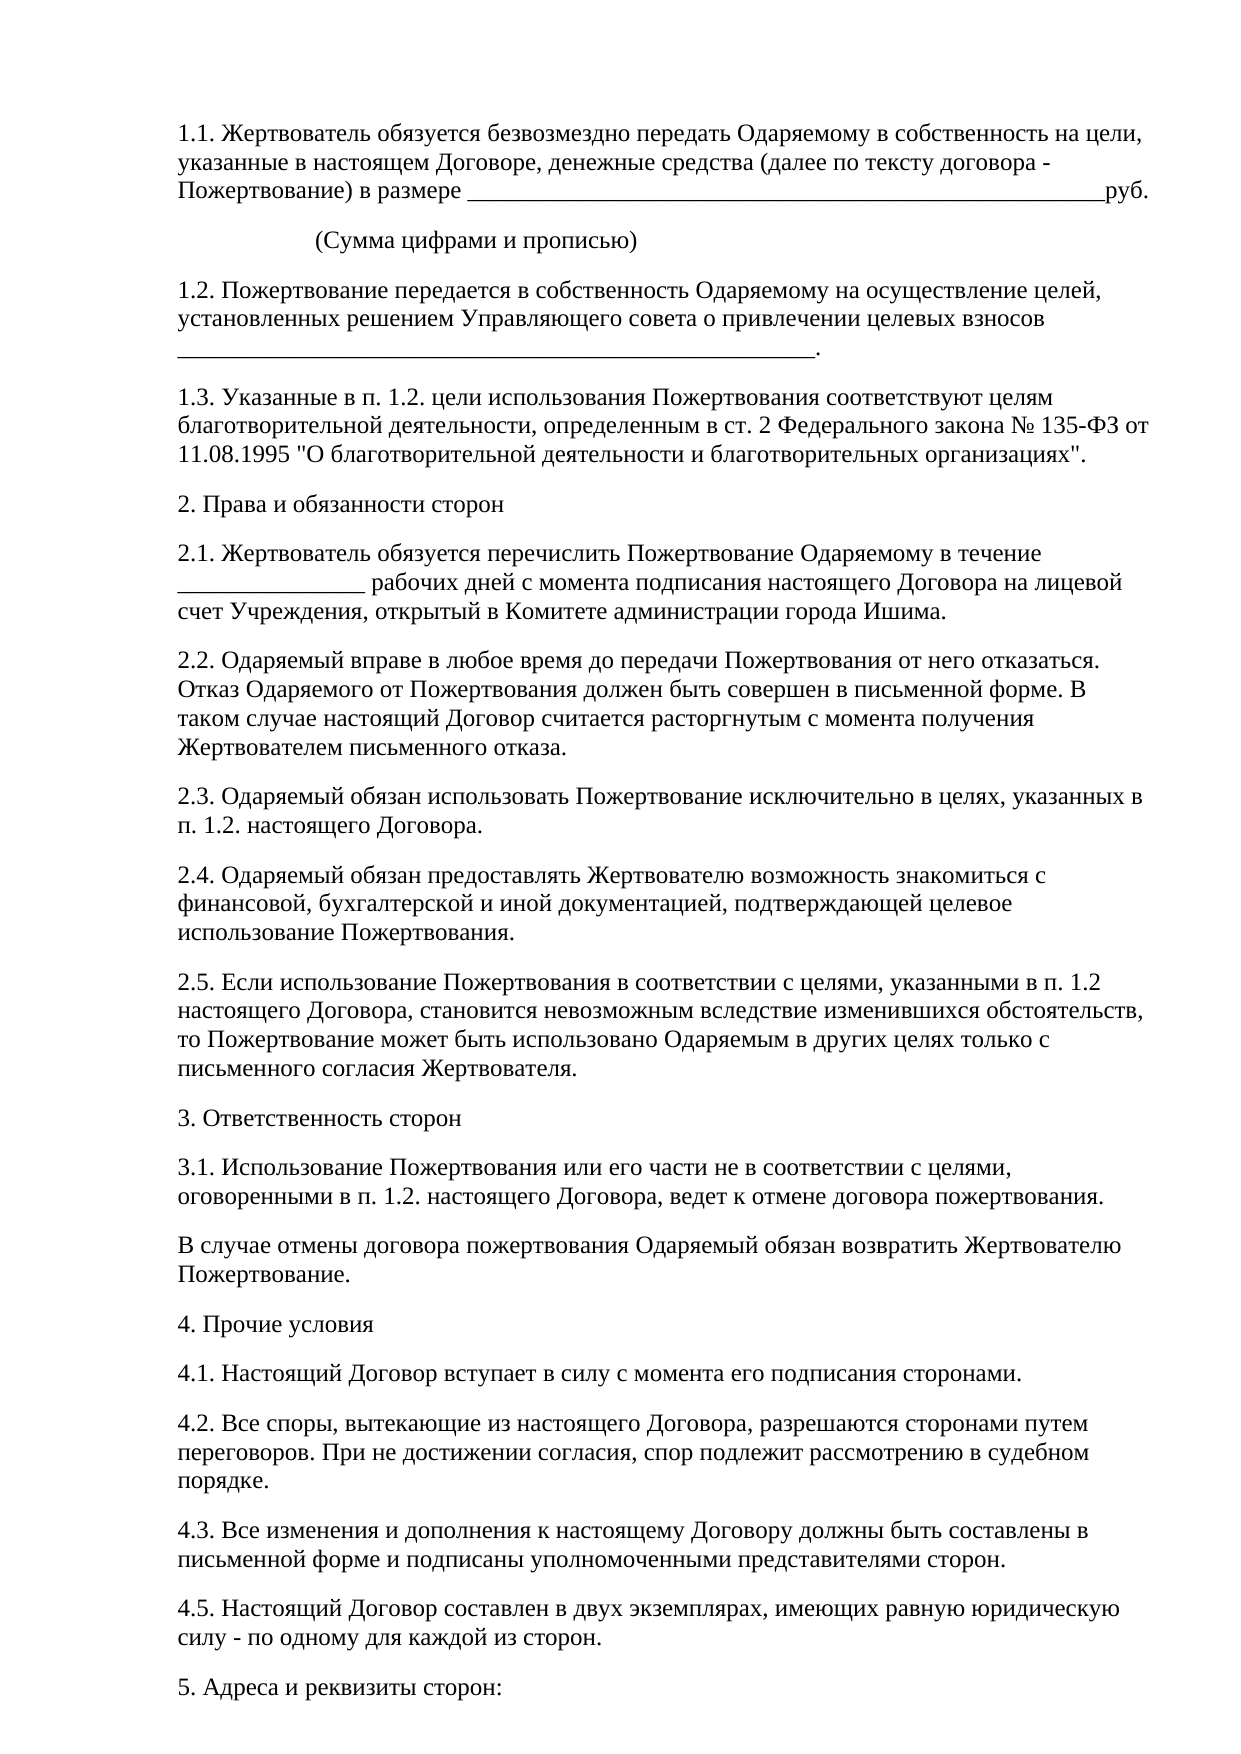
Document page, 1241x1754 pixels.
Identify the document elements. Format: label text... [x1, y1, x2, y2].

text 4.1. Настоящий Договор вступает в силу с момента его подписания сторонами. [177, 1358, 1152, 1387]
text (Сумма цифрами и прописью) [177, 225, 1152, 254]
text 1.2. Пожертвование передается в собственность Одаряемому на осуществление целей, установленных решением Управляющего совета о привлечении целевых взносов ___________________________________________________. [177, 275, 1152, 361]
text 3.1. Использование Пожертвования или его части не в соответствии с целями, оговоренными в п. 1.2. настоящего Договора, ведет к отмене договора пожертвования. [177, 1152, 1152, 1210]
text 2. Права и обязанности сторон [177, 489, 1152, 518]
text 2.4. Одаряемый обязан предоставлять Жертвователю возможность знакомиться с финансовой, бухгалтерской и иной документацией, подтверждающей целевое использование Пожертвования. [177, 860, 1152, 946]
text 4.5. Настоящий Договор составлен в двух экземплярах, имеющих равную юридическую силу - по одному для каждой из сторон. [177, 1593, 1152, 1651]
text 4.2. Все споры, вытекающие из настоящего Договора, разрешаются сторонами путем переговоров. При не достижении согласия, спор подлежит рассмотрению в судебном порядке. [177, 1408, 1152, 1494]
text 2.3. Одаряемый обязан использовать Пожертвование исключительно в целях, указанных в п. 1.2. настоящего Договора. [177, 781, 1152, 839]
text 2.1. Жертвователь обязуется перечислить Пожертвование Одаряемому в течение _______________ рабочих дней с момента подписания настоящего Договора на лицевой счет Учреждения, открытый в Комитете администрации города Ишима. [177, 538, 1152, 625]
text 1.3. Указанные в п. 1.2. цели использования Пожертвования соответствуют целям благотворительной деятельности, определенным в ст. 2 Федерального закона № 135-ФЗ от 11.08.1995 "О благотворительной деятельности и благотворительных организациях". [177, 382, 1152, 468]
text 5. Адреса и реквизиты сторон: [177, 1672, 1152, 1701]
text 2.5. Если использование Пожертвования в соответствии с целями, указанными в п. 1.2 настоящего Договора, становится невозможным вследствие изменившихся обстоятельств, то Пожертвование может быть использовано Одаряемым в других целях только с письменного согласия Жертвователя. [177, 967, 1152, 1082]
text 4. Прочие условия [177, 1309, 1152, 1338]
text 4.3. Все изменения и дополнения к настоящему Договору должны быть составлены в письменной форме и подписаны уполномоченными представителями сторон. [177, 1515, 1152, 1573]
text В случае отмены договора пожертвования Одаряемый обязан возвратить Жертвователю Пожертвование. [177, 1231, 1152, 1288]
text 2.2. Одаряемый вправе в любое время до передачи Пожертвования от него отказаться. Отказ Одаряемого от Пожертвования должен быть совершен в письменной форме. В таком случае настоящий Договор считается расторгнутым с момента получения Жертвователем письменного отказа. [177, 646, 1152, 761]
text 3. Ответственность сторон [177, 1103, 1152, 1131]
text 1.1. Жертвователь обязуется безвозмездно передать Одаряемому в собственность на цели, указанные в настоящем Договоре, денежные средства (далее по тексту договора - Пожертвование) в размере ___________________________________________________руб. [177, 118, 1152, 204]
